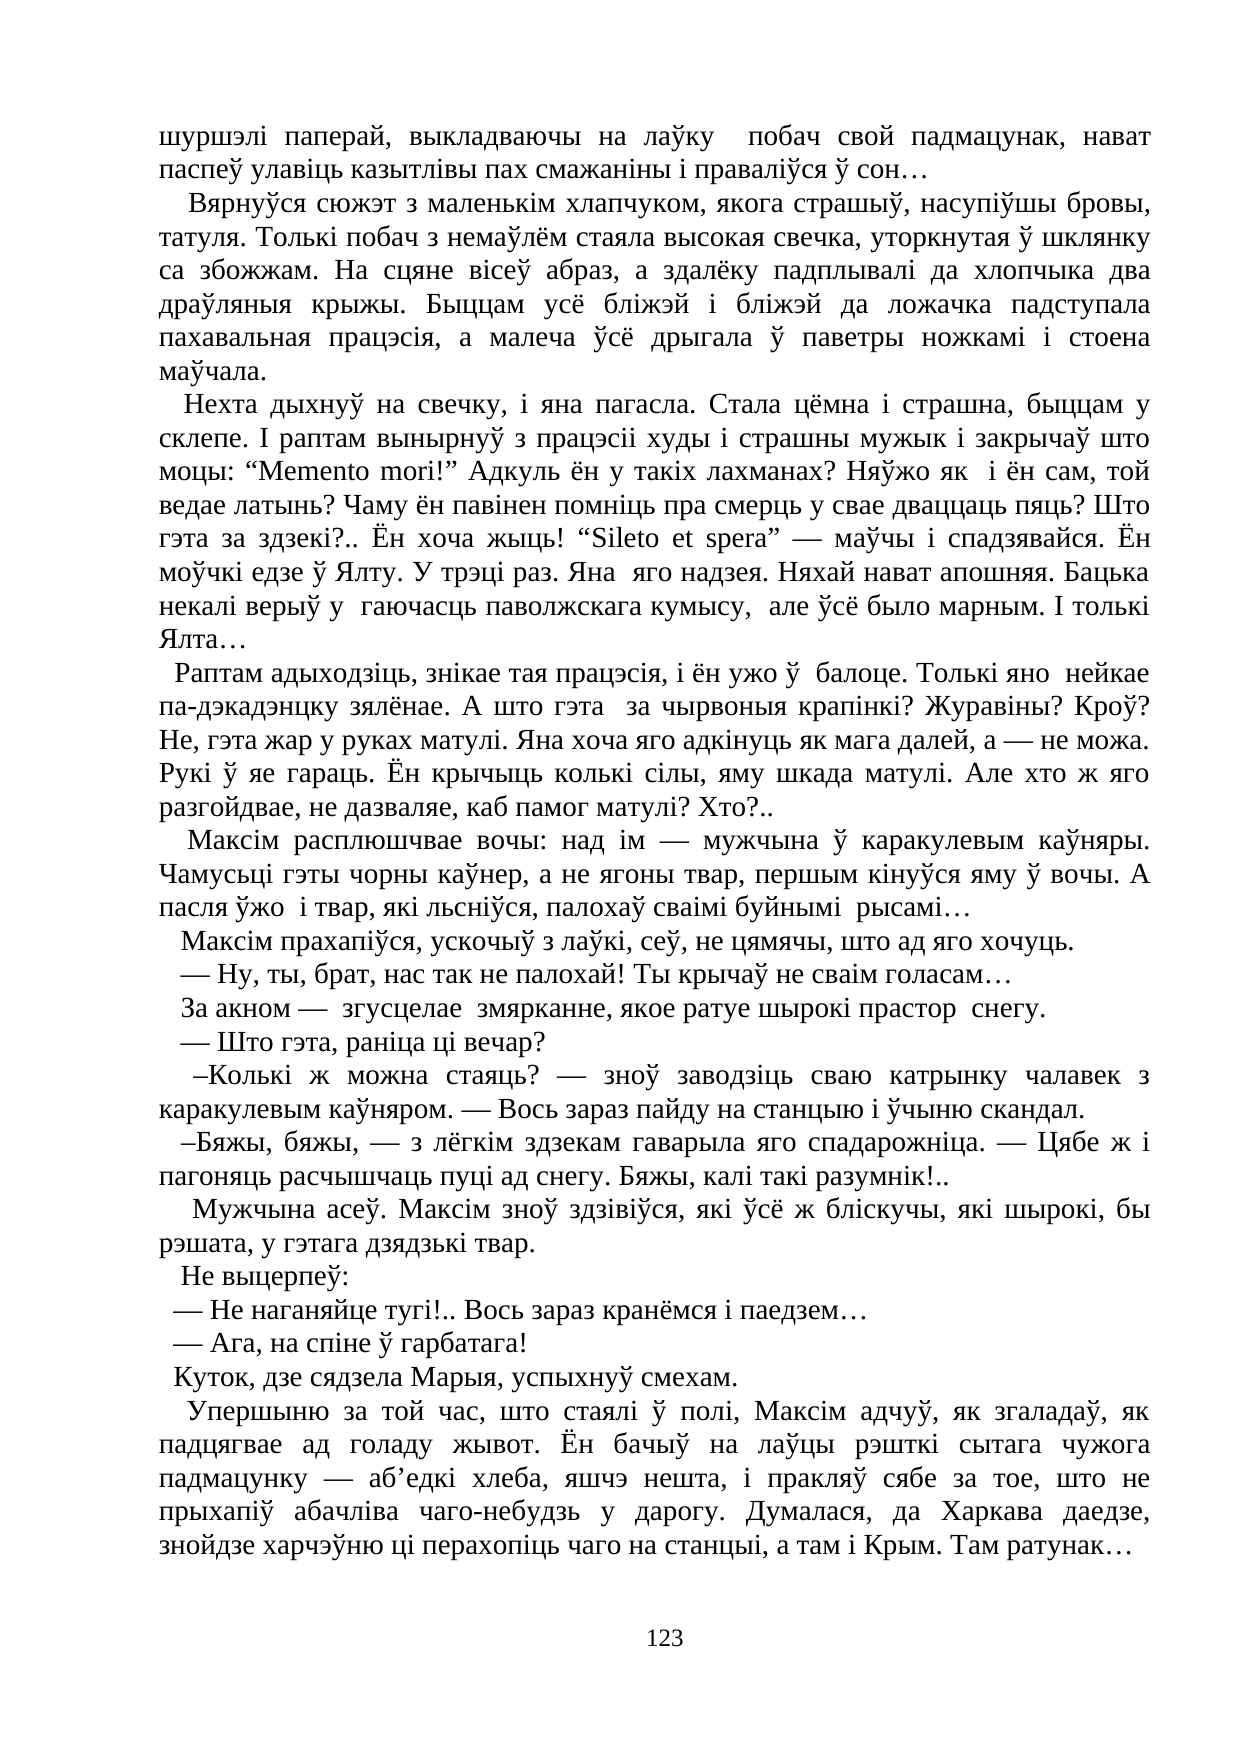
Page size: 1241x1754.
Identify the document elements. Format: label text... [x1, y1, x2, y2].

text Вярнуўся сюжэт з маленькім хлапчуком, якога страшыў, насупіўшы бровы, татуля. Толькі побач з немаўлём стаяла высокая свечка, уторкнутая ў шклянку са збожжам. На сцяне вісеў абраз, а здалёку падплывалі да хлопчыка два драўляныя крыжы. Быццам усё бліжэй і бліжэй да ложачка падступала пахавальная працэсія, а малеча ўсё дрыгала ў паветры ножкамі і стоена маўчала. [158, 185, 1152, 386]
text Мужчына асеў. Максім зноў здзівіўся, які ўсё ж бліскучы, які шырокі, бы рэшата, у гэтага дзядзькі твар. [158, 1191, 1152, 1258]
text Нехта дыхнуў на свечку, і яна пагасла. Стала цёмна і страшна, быццам у склепе. І раптам вынырнуў з працэсіі худы і страшны мужык і закрычаў што моцы: “Memento mori!” Адкуль ён у такіх лахманах? Няўжо як і ён сам, той ведае латынь? Чаму ён павінен помніць пра смерць у свае дваццаць пяць? Што гэта за здзекі?.. Ён хоча жыць! “Sileto et spera” — маўчы і спадзявайся. Ён моўчкі едзе ў Ялту. У трэці раз. Яна яго надзея. Няхай нават апошняя. Бацька некалі верыў у гаючасць паволжскага кумысу, але ўсё было марным. І толькі Ялта… [158, 386, 1152, 655]
text Максім расплюшчвае вочы: над ім — мужчына ў каракулевым каўняры. Чамусьці гэты чорны каўнер, а не ягоны твар, першым кінуўся яму ў вочы. А пасля ўжо і твар, які льсніўся, палохаў сваімі буйнымі рысамі… [158, 822, 1152, 923]
text — Ага, на спіне ў гарбатага! [158, 1326, 1152, 1359]
text Куток, дзе сядзела Марыя, успыхнуў смехам. [158, 1359, 1152, 1393]
text Раптам адыходзіць, знікае тая працэсія, і ён ужо ў балоце. Толькі яно нейкае па-дэкадэнцку зялёнае. А што гэта за чырвоныя крапінкі? Журавіны? Кроў? Не, гэта жар у руках матулі. Яна хоча яго адкінуць як мага далей, а — не можа. Рукі ў яе гараць. Ён крычыць колькі сілы, яму шкада матулі. Але хто ж яго разгойдвае, не дазваляе, каб памог матулі? Хто?.. [158, 655, 1152, 822]
text –Колькі ж можна стаяць? — зноў заводзіць сваю катрынку чалавек з каракулевым каўняром. — Вось зараз пайду на станцыю і ўчыню скандал. [158, 1057, 1152, 1124]
text За акном — згусцелае змярканне, якое ратуе шырокі прастор снегу. [158, 990, 1152, 1024]
text — Ну, ты, брат, нас так не палохай! Ты крычаў не сваім голасам… [158, 957, 1152, 990]
text Максім прахапіўся, ускочыў з лаўкі, сеў, не цямячы, што ад яго хочуць. [158, 923, 1152, 957]
text Упершыню за той час, што стаялі ў полі, Максім адчуў, як згаладаў, як падцягвае ад голаду жывот. Ён бачыў на лаўцы рэшткі сытага чужога падмацунку — аб’едкі хлеба, яшчэ нешта, і пракляў сябе за тое, што не прыхапіў абачліва чаго-небудзь у дарогу. Думалася, да Харкава даедзе, знойдзе харчэўню ці перахопіць чаго на станцыі, а там і Крым. Там ратунак… [158, 1393, 1152, 1560]
text — Не наганяйце тугі!.. Вось зараз кранёмся і паедзем… [158, 1292, 1152, 1326]
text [158, 118, 1152, 185]
text Не выцерпеў: [158, 1258, 1152, 1292]
text — Што гэта, раніца ці вечар? [158, 1024, 1152, 1057]
text –Бяжы, бяжы, — з лёгкім здзекам гаварыла яго спадарожніца. — Цябе ж і пагоняць расчышчаць пуці ад снегу. Бяжы, калі такі разумнік!.. [158, 1124, 1152, 1191]
